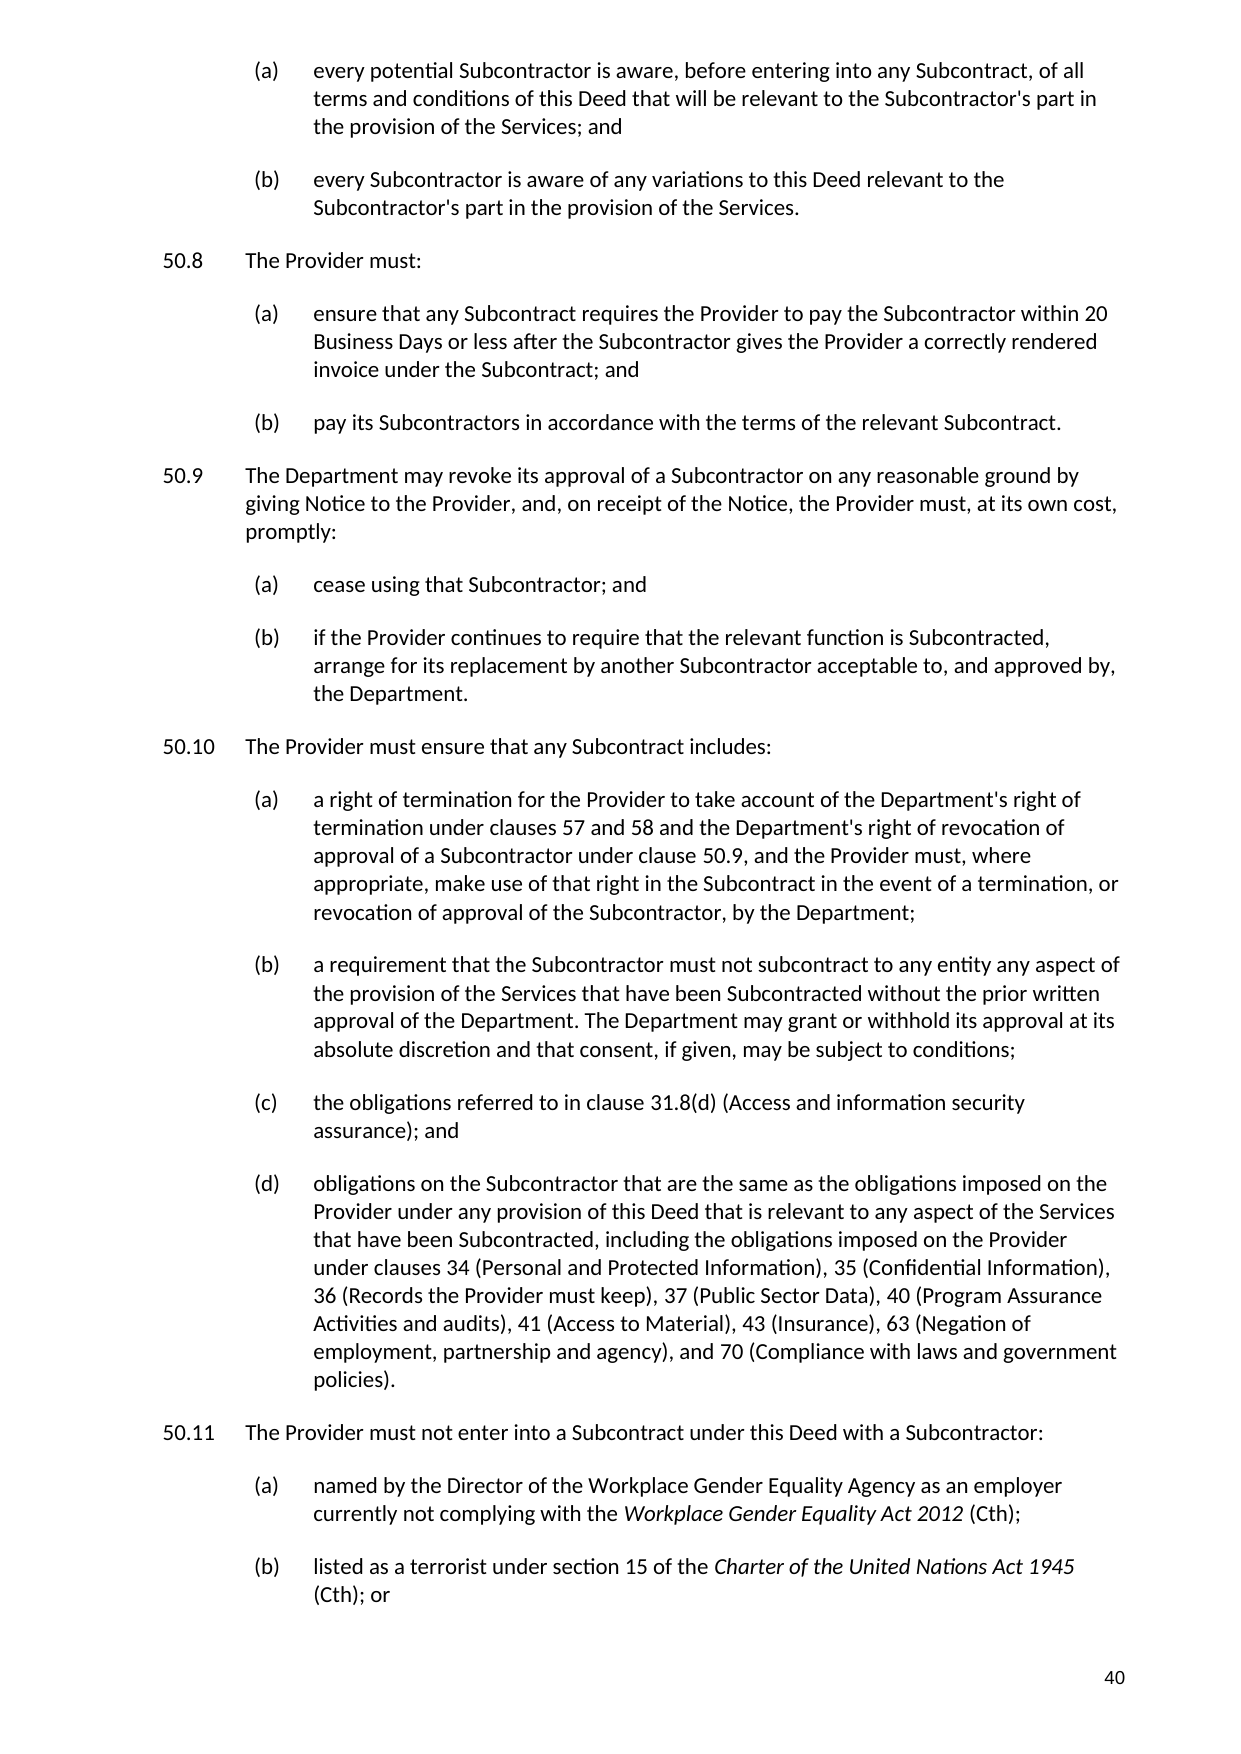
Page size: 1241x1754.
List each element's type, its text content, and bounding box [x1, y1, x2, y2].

text every potential Subcontractor is aware, before entering into any Subcontract, of all terms and conditions of this Deed that will be relevant to the Subcontractor's part in the provision of the Services; and [254, 56, 1125, 140]
text a right of termination for the Provider to take account of the Department's right of termination under clauses 57 and 58 and the Department's right of revocation of approval of a Subcontractor under clause 50.9, and the Provider must, where appropriate, make use of that right in the Subcontract in the event of a termination, or revocation of approval of the Subcontractor, by the Department; [254, 786, 1125, 926]
text The Provider must not enter into a Subcontract under this Deed with a Subcontractor: [162, 1418, 1125, 1446]
text the obligations referred to in clause 31.8(d) (Access and information security assurance); and [254, 1088, 1125, 1144]
text ensure that any Subcontract requires the Provider to pay the Subcontractor within 20 Business Days or less after the Subcontractor gives the Provider a correctly rendered invoice under the Subcontract; and [254, 299, 1125, 383]
text every Subcontractor is aware of any variations to this Deed relevant to the Subcontractor's part in the provision of the Services. [254, 165, 1125, 221]
text a requirement that the Subcontractor must not subcontract to any entity any aspect of the provision of the Services that have been Subcontracted without the prior written approval of the Department. The Department may grant or withhold its approval at its absolute discretion and that consent, if given, may be subject to conditions; [254, 951, 1125, 1063]
text cease using that Subcontractor; and [254, 570, 1125, 598]
text listed as a terrorist under section 15 of the Charter of the United Nations Act 1945 (Cth); or [254, 1552, 1125, 1608]
text if the Provider continues to require that the relevant function is Subcontracted, arrange for its replacement by another Subcontractor acceptable to, and approved by, the Department. [254, 623, 1125, 707]
text The Provider must: [162, 246, 1125, 274]
text obligations on the Subcontractor that are the same as the obligations imposed on the Provider under any provision of this Deed that is relevant to any aspect of the Services that have been Subcontracted, including the obligations imposed on the Provider under clauses 34 (Personal and Protected Information), 35 (Confidential Information), 36 (Records the Provider must keep), 37 (Public Sector Data), 40 (Program Assurance Activities and audits), 41 (Access to Material), 43 (Insurance), 63 (Negation of employment, partnership and agency), and 70 (Compliance with laws and government policies). [254, 1169, 1125, 1393]
text pay its Subcontractors in accordance with the terms of the relevant Subcontract. [254, 408, 1125, 436]
text The Department may revoke its approval of a Subcontractor on any reasonable ground by giving Notice to the Provider, and, on receipt of the Notice, the Provider must, at its own cost, promptly: [162, 461, 1125, 545]
text The Provider must ensure that any Subcontract includes: [162, 732, 1125, 761]
text named by the Director of the Workplace Gender Equality Agency as an employer currently not complying with the Workplace Gender Equality Act 2012 (Cth); [254, 1471, 1125, 1527]
